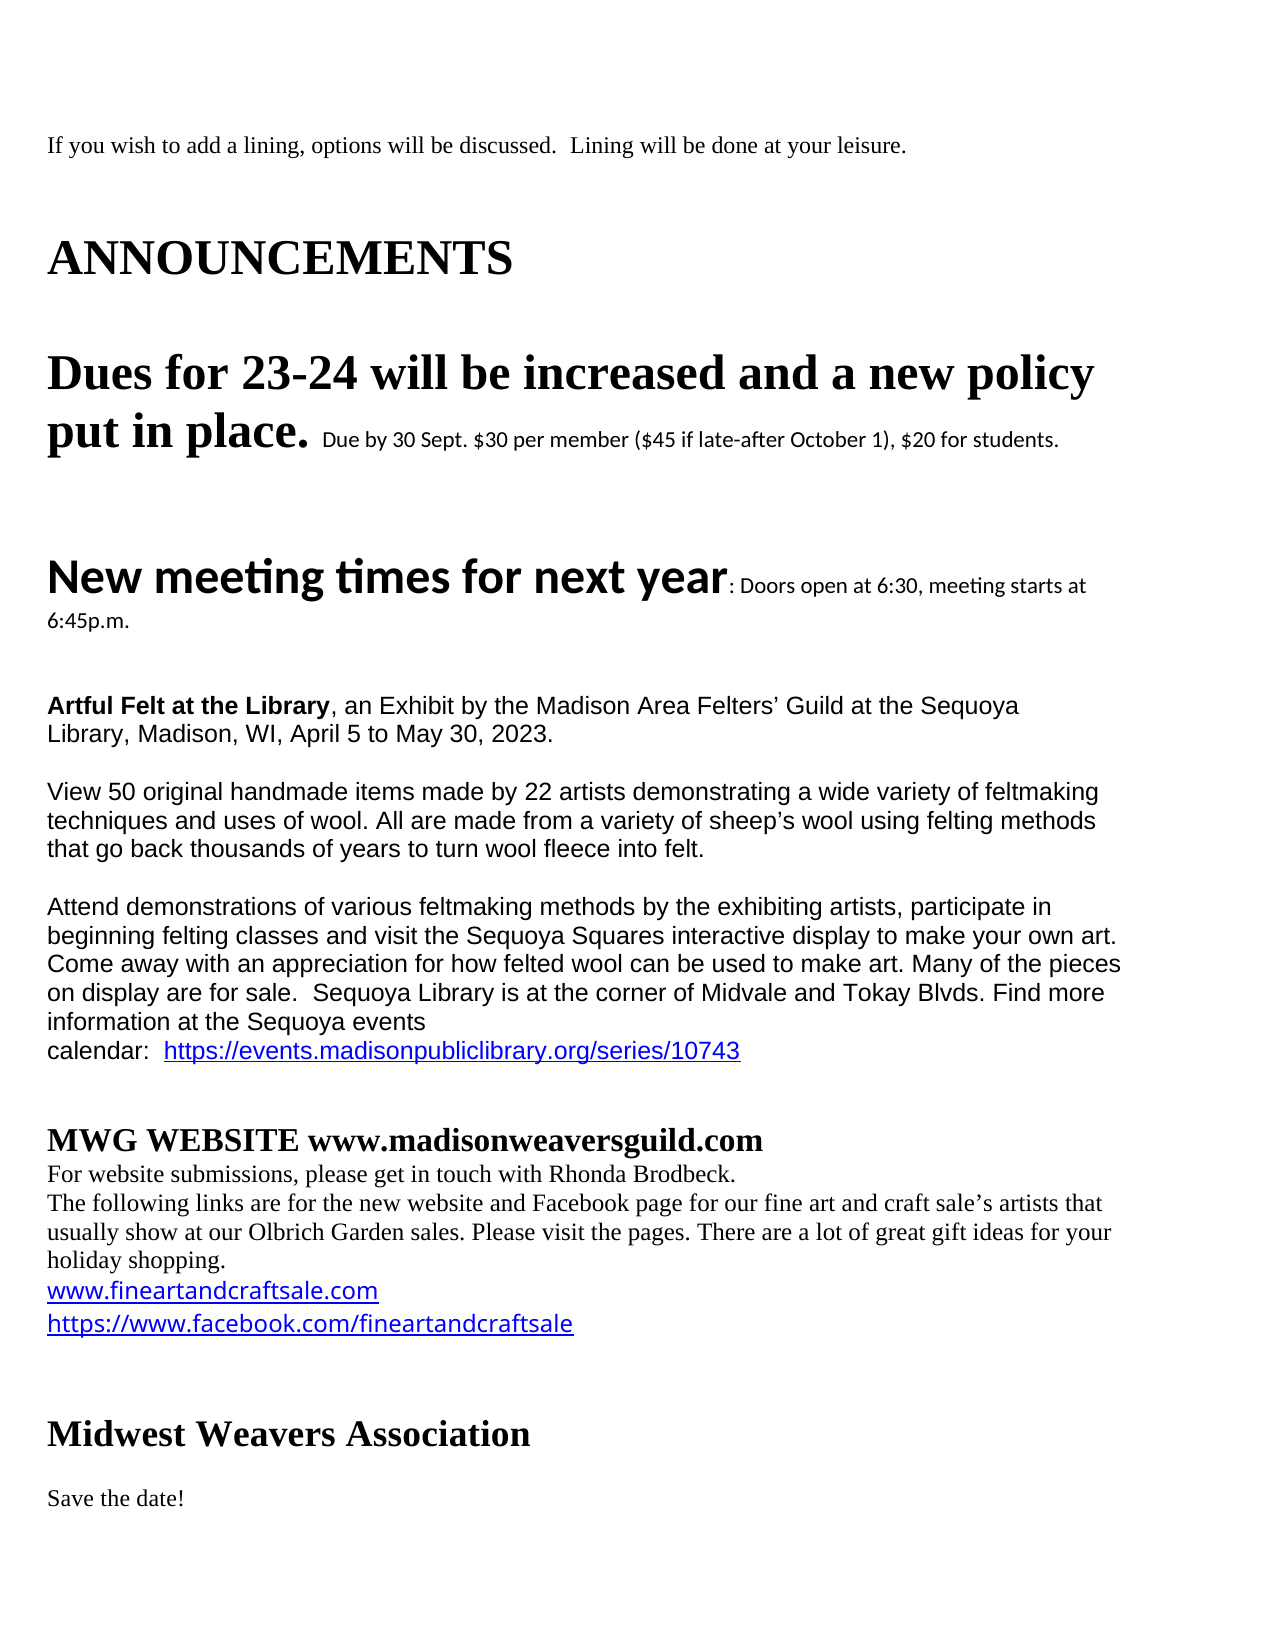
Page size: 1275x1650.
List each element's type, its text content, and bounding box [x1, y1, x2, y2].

text New meeting times for next year: Doors open at 6:30, meeting starts at 6:45p.m. [47, 545, 1125, 634]
text Attend demonstrations of various feltmaking methods by the exhibiting artists, participate in beginning felting classes and visit the Sequoya Squares interactive display to make your own art. Come away with an appreciation for how felted wool can be used to make art. Many of the pieces on display are for sale. Sequoya Library is at the corner of Midvale and Tokay Blvds. Find more information at the Sequoya events calendar: https://events.madisonpubliclibrary.org/series/10743 [47, 892, 1125, 1064]
text View 50 original handmade items made by 22 artists demonstrating a wide variety of feltmaking techniques and uses of wool. All are made from a variety of sheep’s wool using felting methods that go back thousands of years to turn wool fleece into felt. [47, 777, 1125, 863]
text https://www.facebook.com/fineartandcraftsale [47, 1307, 1125, 1339]
text The following links are for the new website and Facebook page for our fine art and craft sale’s artists that usually show at our Olbrich Garden sales. Please visit the pages. There are a lot of great gift ideas for your holiday shopping. [47, 1188, 1125, 1274]
text MWG WEBSITE www.madisonweaversguild.com [47, 1121, 1125, 1159]
text For website submissions, please get in touch with Rhonda Brodbeck. [47, 1159, 1125, 1188]
text ANNOUNCEMENTS [47, 228, 1125, 285]
text www.fineartandcraftsale.com [47, 1274, 1125, 1307]
text Save the date! [47, 1484, 1125, 1511]
text If you wish to add a lining, options will be discussed. Lining will be done at your leisure. [47, 131, 1125, 159]
text Midwest Weavers Association [47, 1412, 1125, 1455]
text Artful Felt at the Library, an Exhibit by the Madison Area Felters’ Guild at the Sequoya Library, Madison, WI, April 5 to May 30, 2023. [47, 691, 1125, 748]
text Dues for 23-24 will be increased and a new policy put in place. Due by 30 Sept. $30 per member ($45 if late-after October 1), $20 for students. [47, 343, 1125, 458]
